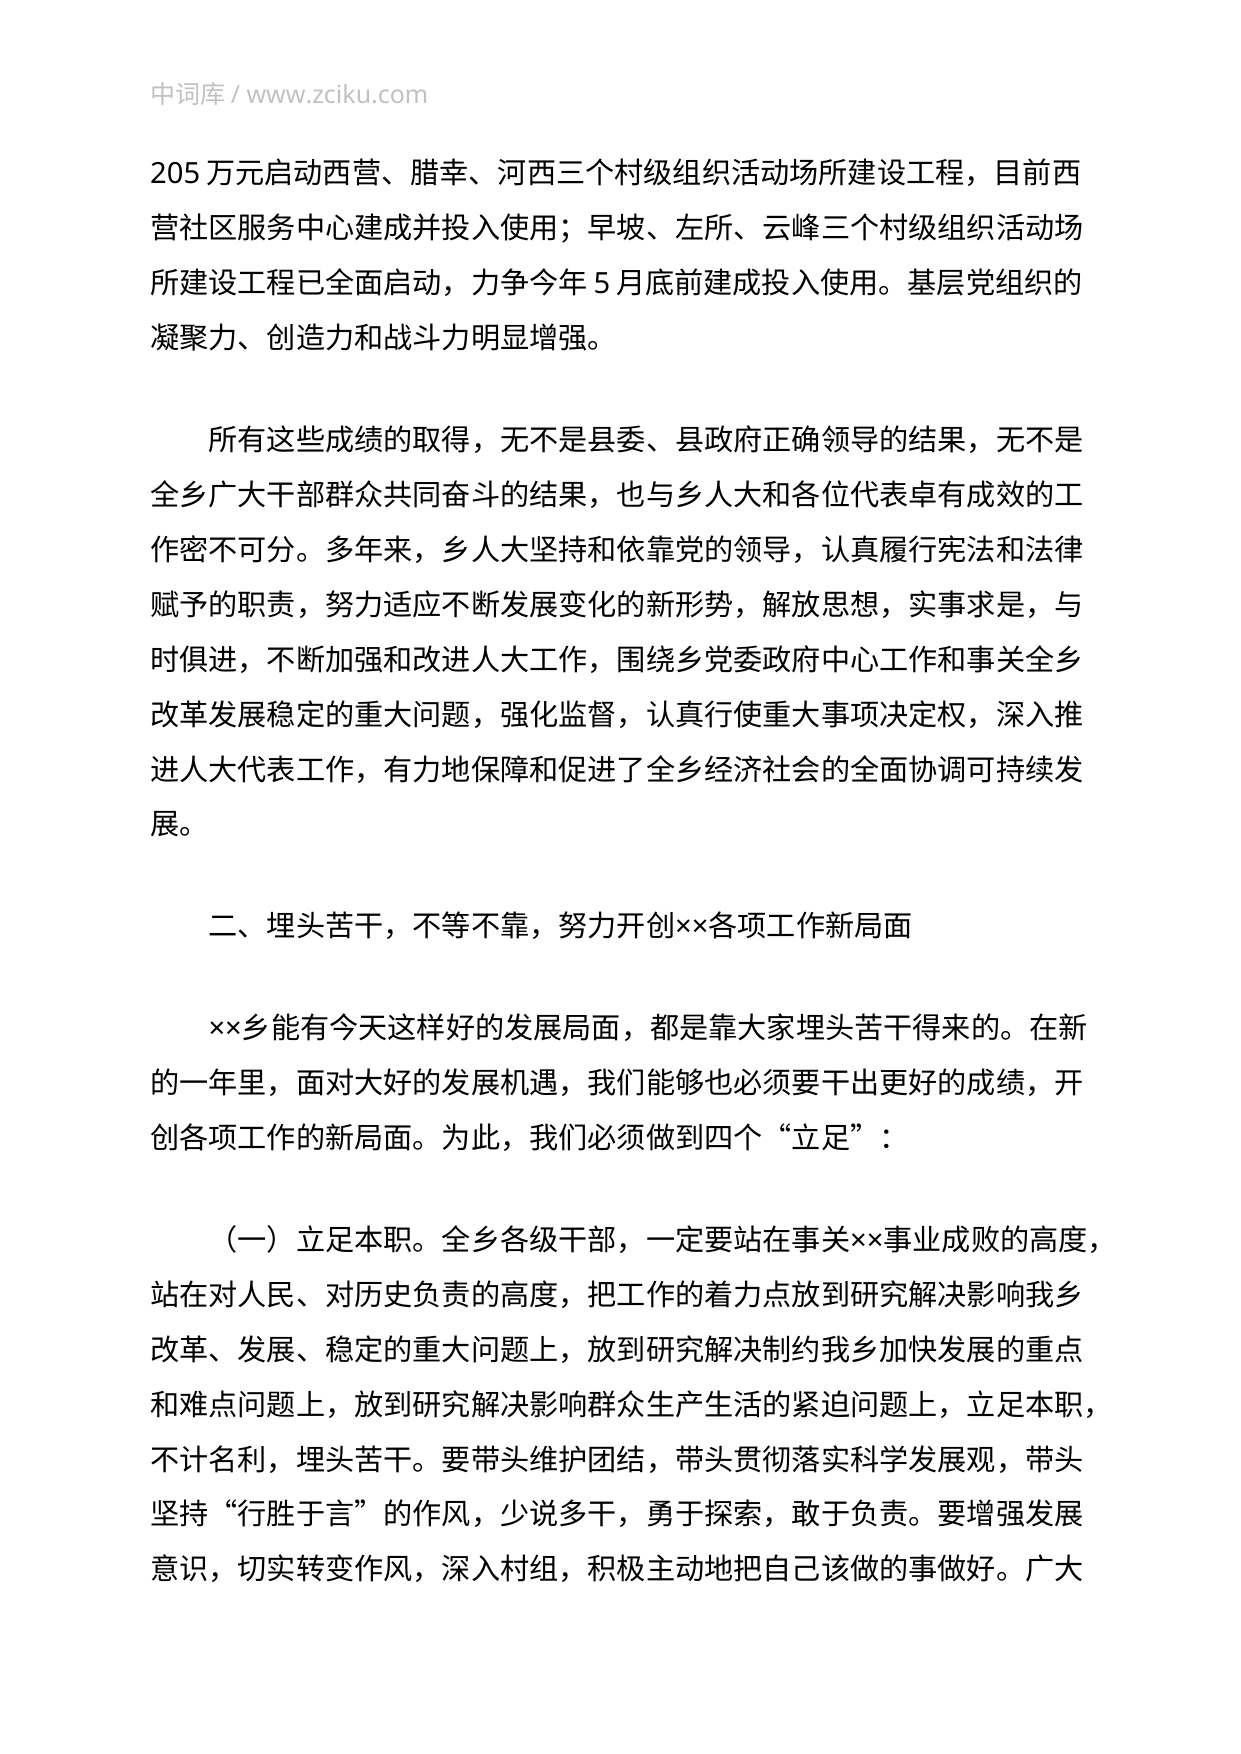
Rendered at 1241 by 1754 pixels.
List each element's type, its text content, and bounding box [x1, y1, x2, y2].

text 二、埋头苦干，不等不靠，努力开创××各项工作新局面 [150, 903, 1090, 945]
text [150, 150, 1090, 357]
text ××乡能有今天这样好的发展局面，都是靠大家埋头苦干得来的。在新的一年里，面对大好的发展机遇，我们能够也必须要干出更好的成绩，开创各项工作的新局面。为此，我们必须做到四个“立足”： [150, 1005, 1090, 1157]
text 所有这些成绩的取得，无不是县委、县政府正确领导的结果，无不是全乡广大干部群众共同奋斗的结果，也与乡人大和各位代表卓有成效的工作密不可分。多年来，乡人大坚持和依靠党的领导，认真履行宪法和法律赋予的职责，努力适应不断发展变化的新形势，解放思想，实事求是，与时俱进，不断加强和改进人大工作，围绕乡党委政府中心工作和事关全乡改革发展稳定的重大问题，强化监督，认真行使重大事项决定权，深入推进人大代表工作，有力地保障和促进了全乡经济社会的全面协调可持续发展。 [150, 417, 1090, 843]
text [150, 1216, 1090, 1588]
